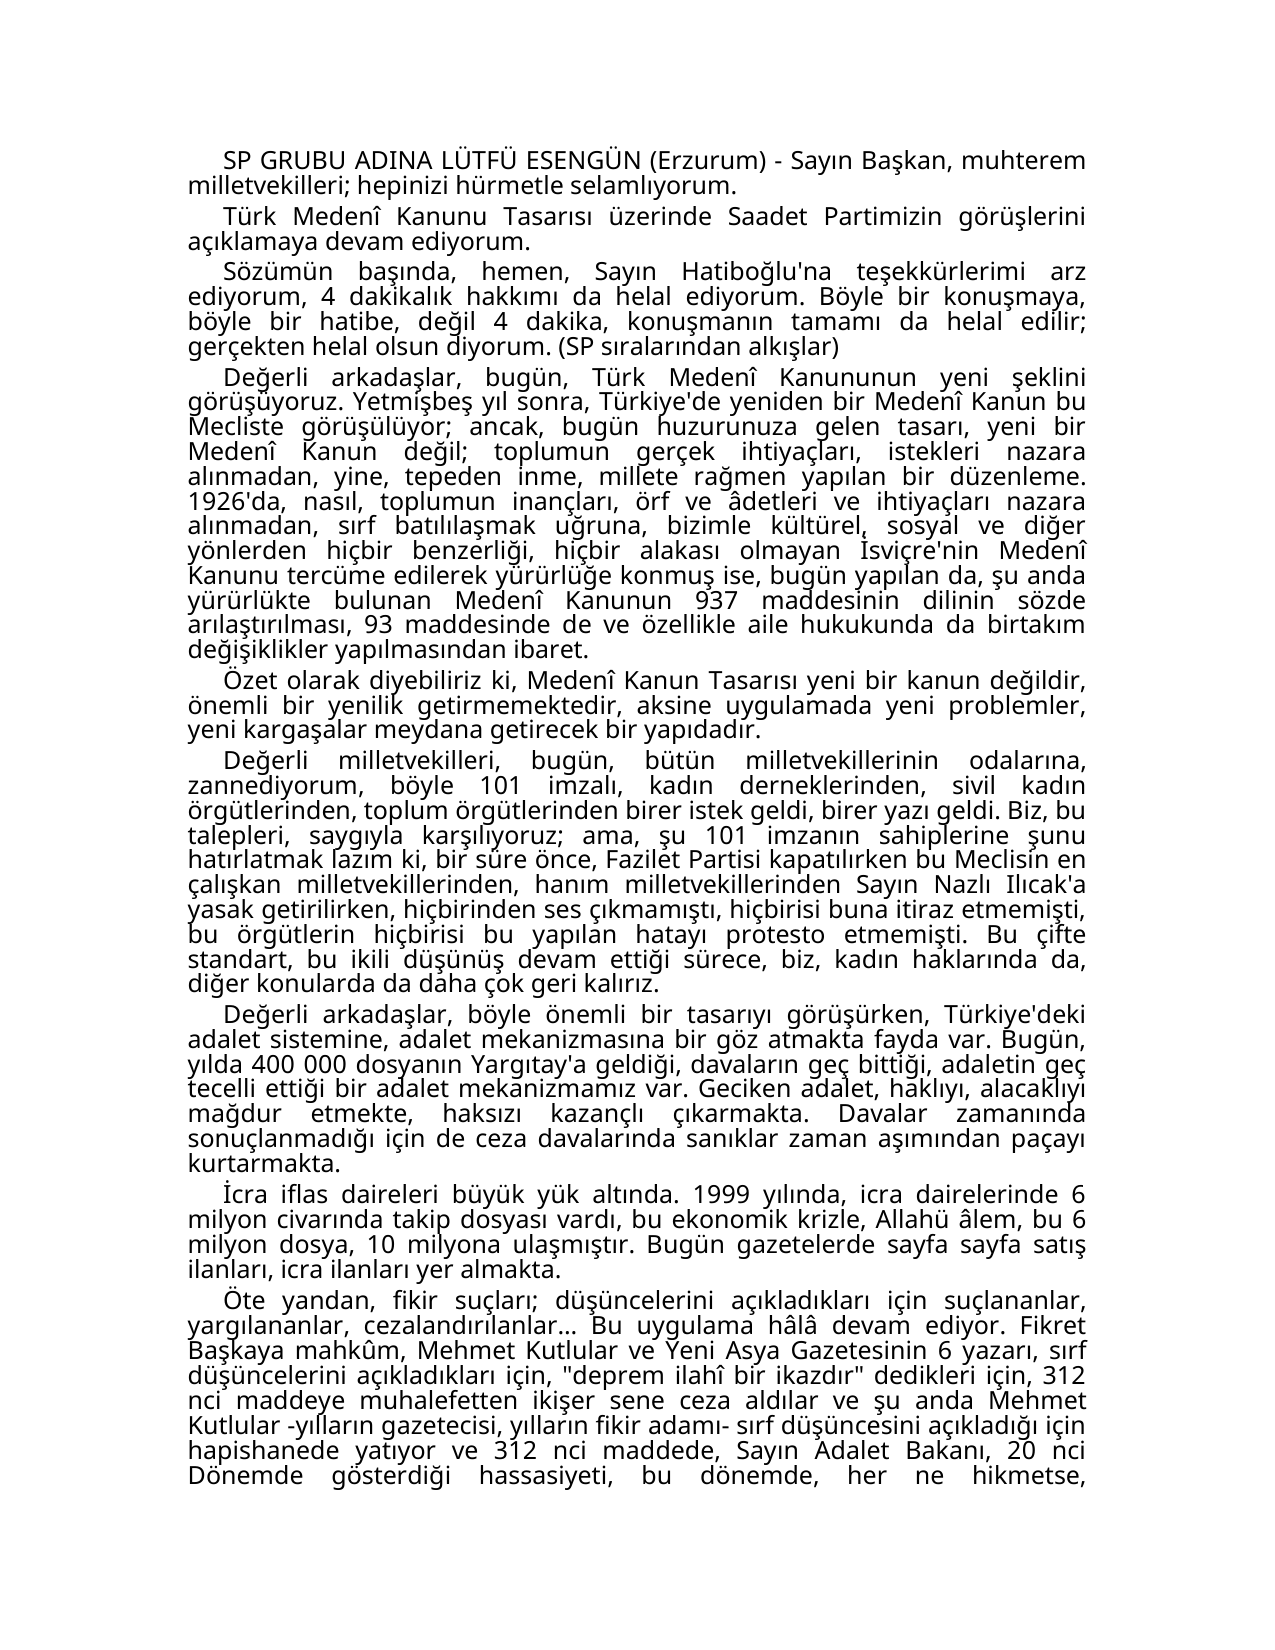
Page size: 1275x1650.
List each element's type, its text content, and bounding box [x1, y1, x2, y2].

text İcra iflas daireleri büyük yük altında. 1999 yılında, icra dairelerinde 6 milyon civarında takip dosyası vardı, bu ekonomik krizle, Allahü âlem, bu 6 milyon dosya, 10 milyona ulaşmıştır. Bugün gazetelerde sayfa sayfa satış ilanları, icra ilanları yer almakta. [187, 1183, 1087, 1283]
text Değerli milletvekilleri, bugün, bütün milletvekillerinin odalarına, zannediyorum, böyle 101 imzalı, kadın derneklerinden, sivil kadın örgütlerinden, toplum örgütlerinden birer istek geldi, birer yazı geldi. Biz, bu talepleri, saygıyla karşılıyoruz; ama, şu 101 imzanın sahiplerine şunu hatırlatmak lazım ki, bir süre önce, Fazilet Partisi kapatılırken bu Meclisin en çalışkan milletvekillerinden, hanım milletvekillerinden Sayın Nazlı Ilıcak'a yasak getirilirken, hiçbirinden ses çıkmamıştı, hiçbirisi buna itiraz etmemişti, bu örgütlerin hiçbirisi bu yapılan hatayı protesto etmemişti. Bu çifte standart, bu ikili düşünüş devam ettiği sürece, biz, kadın haklarında da, diğer konularda da daha çok geri kalırız. [187, 750, 1087, 998]
text Değerli arkadaşlar, böyle önemli bir tasarıyı görüşürken, Türkiye'deki adalet sistemine, adalet mekanizmasına bir göz atmakta fayda var. Bugün, yılda 400 000 dosyanın Yargıtay'a geldiği, davaların geç bittiği, adaletin geç tecelli ettiği bir adalet mekanizmamız var. Geciken adalet, haklıyı, alacaklıyı mağdur etmekte, haksızı kazançlı çıkarmakta. Davalar zamanında sonuçlanmadığı için de ceza davalarında sanıklar zaman aşımından paçayı kurtarmakta. [187, 1004, 1087, 1177]
text SP GRUBU ADINA LÜTFÜ ESENGÜN (Erzurum) - Sayın Başkan, muhterem milletvekilleri; hepinizi hürmetle selamlıyorum. [187, 150, 1087, 199]
text Özet olarak diyebiliriz ki, Medenî Kanun Tasarısı yeni bir kanun değildir, önemli bir yenilik getirmemektedir, aksine uygulamada yeni problemler, yeni kargaşalar meydana getirecek bir yapıdadır. [187, 669, 1087, 744]
text Türk Medenî Kanunu Tasarısı üzerinde Saadet Partimizin görüşlerini açıklamaya devam ediyorum. [187, 206, 1087, 255]
text Sözümün başında, hemen, Sayın Hatiboğlu'na teşekkürlerimi arz ediyorum, 4 dakikalık hakkımı da helal ediyorum. Böyle bir konuşmaya, böyle bir hatibe, değil 4 dakika, konuşmanın tamamı da helal edilir; gerçekten helal olsun diyorum. (SP sıralarından alkışlar) [187, 261, 1087, 360]
text Değerli arkadaşlar, bugün, Türk Medenî Kanununun yeni şeklini görüşüyoruz. Yetmişbeş yıl sonra, Türkiye'de yeniden bir Medenî Kanun bu Mecliste görüşülüyor; ancak, bugün huzurunuza gelen tasarı, yeni bir Medenî Kanun değil; toplumun gerçek ihtiyaçları, istekleri nazara alınmadan, yine, tepeden inme, millete rağmen yapılan bir düzenleme. 1926'da, nasıl, toplumun inançları, örf ve âdetleri ve ihtiyaçları nazara alınmadan, sırf batılılaşmak uğruna, bizimle kültürel, sosyal ve diğer yönlerden hiçbir benzerliği, hiçbir alakası olmayan İsviçre'nin Medenî Kanunu tercüme edilerek yürürlüğe konmuş ise, bugün yapılan da, şu anda yürürlükte bulunan Medenî Kanunun 937 maddesinin dilinin sözde arılaştırılması, 93 maddesinde de ve özellikle aile hukukunda da birtakım değişiklikler yapılmasından ibaret. [187, 366, 1087, 664]
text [187, 1289, 1087, 1489]
